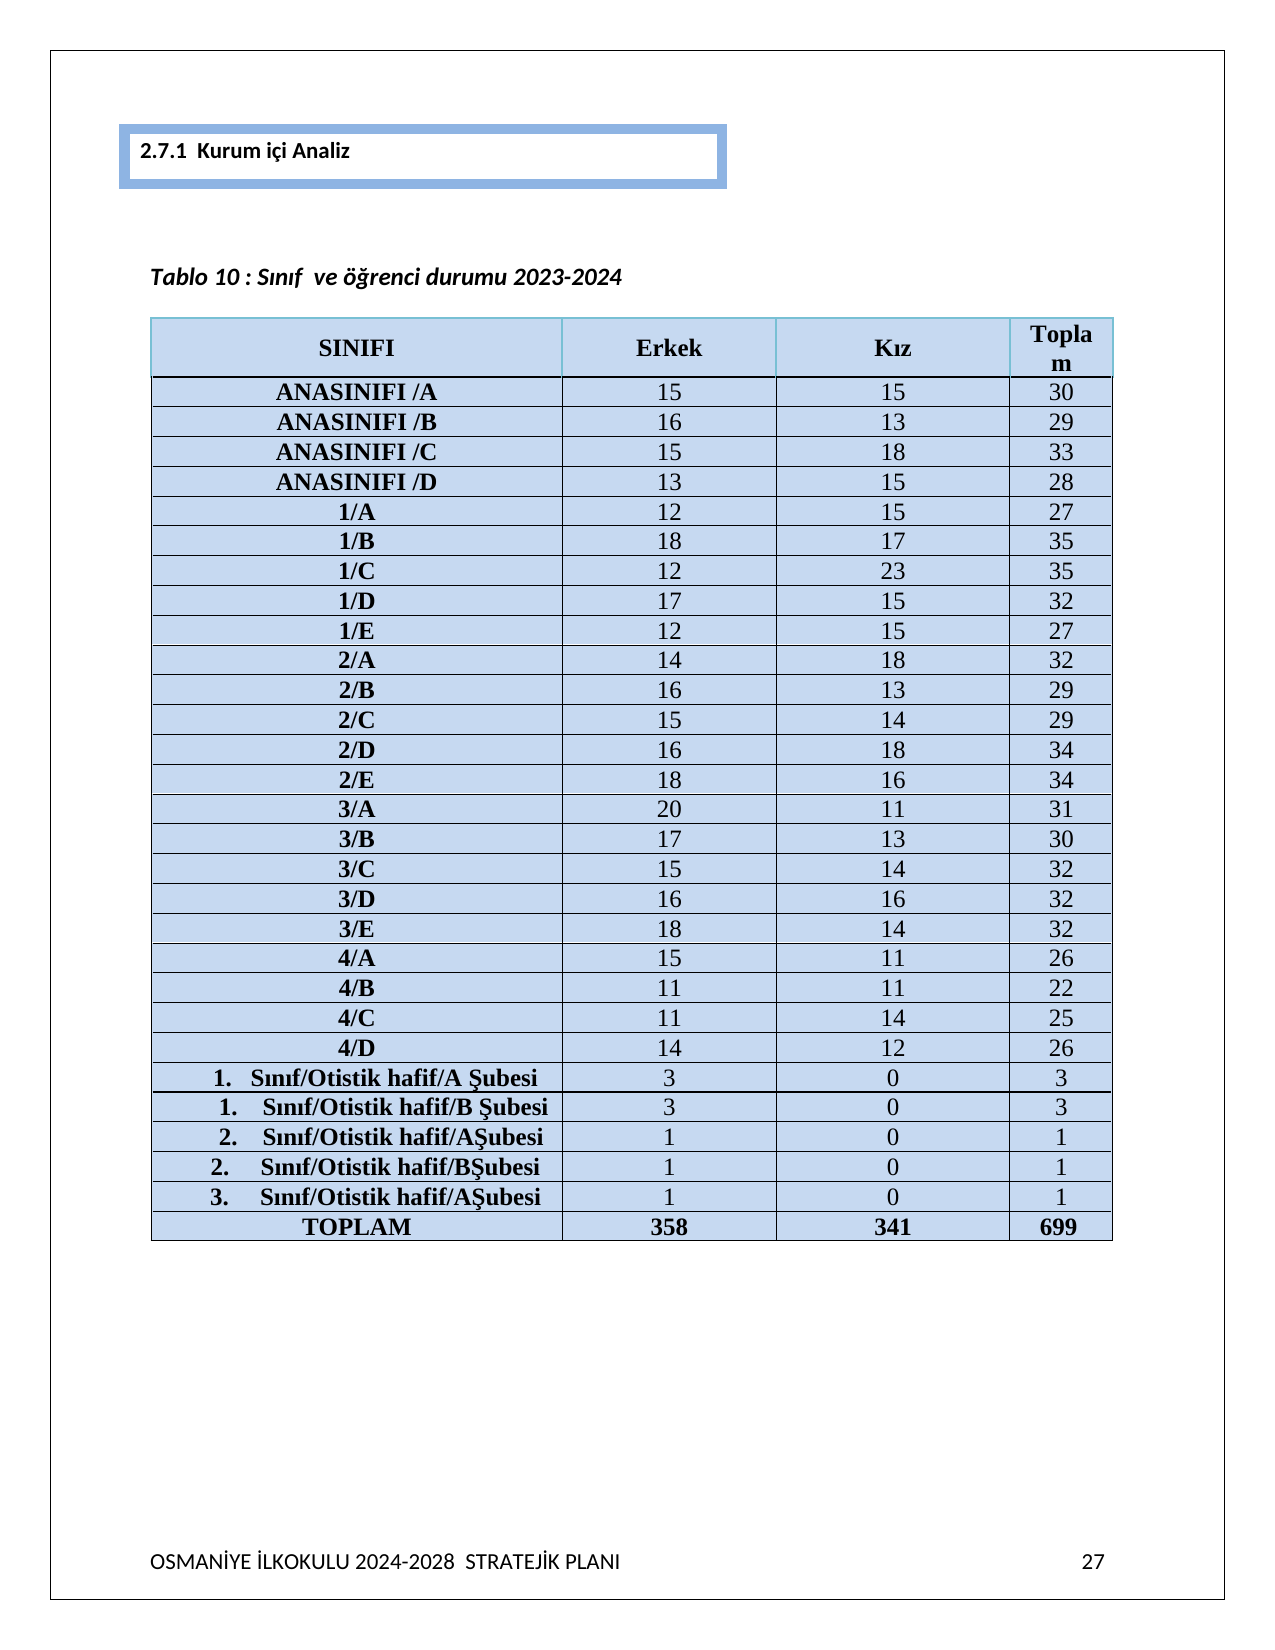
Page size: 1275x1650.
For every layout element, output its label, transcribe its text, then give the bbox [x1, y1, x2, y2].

table_cell 1 [563, 1122, 776, 1151]
table_cell 29 [1010, 406, 1112, 436]
table_cell 2/B [152, 675, 562, 704]
table_cell 13 [563, 467, 776, 496]
table_cell 11 [563, 1003, 776, 1032]
table_cell 20 [563, 795, 776, 823]
table_cell 358 [563, 1212, 776, 1240]
table_cell 16 [563, 884, 776, 913]
table_cell 3/D [152, 884, 562, 913]
table_cell 16 [563, 407, 776, 436]
table_cell 12 [563, 556, 776, 585]
table_cell 15 [563, 944, 776, 972]
table_cell 18 [563, 914, 776, 942]
table_cell 15 [777, 586, 1009, 615]
table_cell 2/D [152, 735, 562, 764]
table_cell 3/C [152, 854, 562, 883]
table_cell 15 [777, 497, 1009, 525]
table_cell 17 [563, 824, 776, 853]
table_cell 35 [1010, 555, 1112, 585]
table_cell 0 [777, 1063, 1009, 1091]
table_cell 15 [563, 437, 776, 466]
table_cell TOPLAM [152, 1212, 562, 1240]
table_cell 2. Sınıf/Otistik hafif/AŞubesi [152, 1122, 562, 1151]
table_cell 3/A [152, 795, 562, 823]
table_cell 3/B [152, 824, 562, 853]
table_cell 0 [777, 1093, 1009, 1121]
table_cell 23 [777, 556, 1009, 585]
table_cell 12 [563, 497, 776, 525]
table_cell 27 [1010, 615, 1112, 644]
table_cell 29 [1010, 674, 1112, 704]
table_cell 13 [777, 407, 1009, 436]
table_cell 4/B [152, 973, 562, 1002]
table_cell ANASINIFI /D [152, 467, 562, 496]
table_cell 27 [1010, 496, 1112, 525]
table_cell 3. Sınıf/Otistik hafif/AŞubesi [152, 1182, 562, 1211]
table_cell 3 [1010, 1091, 1112, 1121]
table_cell 1 [1010, 1121, 1112, 1151]
table_header Erkek [563, 319, 775, 376]
table_cell 3 [563, 1063, 776, 1091]
table_cell 0 [777, 1152, 1009, 1181]
table_cell 13 [777, 824, 1009, 853]
table_cell 17 [777, 526, 1009, 555]
table_header Kız [777, 319, 1009, 376]
table_cell 32 [1010, 645, 1112, 674]
table_cell 1/B [152, 526, 562, 555]
table_cell 15 [563, 378, 776, 406]
table_cell 33 [1010, 436, 1112, 466]
table_cell 12 [563, 616, 776, 644]
text Tablo 10 : Sınıf ve öğrenci durumu 2023-2024 [150, 261, 987, 292]
table_header Toplam [1011, 319, 1112, 376]
table_cell 1. Sınıf/Otistik hafif/B Şubesi [152, 1092, 562, 1121]
table_cell 1 [1010, 1151, 1112, 1181]
table_cell Sınıf/Otistik hafif/A Şubesi [152, 1063, 562, 1091]
table_cell 15 [777, 467, 1009, 496]
table_cell ANASINIFI /A [152, 377, 562, 406]
table_cell 3/E [152, 914, 562, 942]
table_cell 15 [563, 705, 776, 734]
table_cell 18 [777, 437, 1009, 466]
table_cell 14 [563, 1033, 776, 1062]
table_cell 29 [1010, 704, 1112, 734]
table_cell 18 [777, 646, 1009, 674]
table_cell 16 [563, 675, 776, 704]
table_cell ANASINIFI /C [152, 437, 562, 466]
table_cell 2/C [152, 705, 562, 734]
table_cell 32 [1010, 913, 1112, 942]
table_cell 15 [777, 378, 1009, 406]
table_cell 15 [777, 616, 1009, 644]
table_cell 1/A [152, 497, 562, 525]
table_cell 699 [1010, 1211, 1112, 1240]
table_cell 4/D [152, 1033, 562, 1062]
table_cell 2. Sınıf/Otistik hafif/BŞubesi [152, 1152, 562, 1181]
table_cell 26 [1010, 943, 1112, 972]
table_cell 32 [1010, 585, 1112, 615]
table_cell 1 [1010, 1181, 1112, 1211]
table_cell 18 [563, 765, 776, 793]
table_cell 3 [1010, 1062, 1112, 1091]
table_cell 17 [563, 586, 776, 615]
table_cell 14 [777, 705, 1009, 734]
table_cell 0 [777, 1182, 1009, 1211]
table_cell 11 [777, 944, 1009, 972]
table_cell 2/A [152, 646, 562, 674]
table_cell 1/E [152, 616, 562, 644]
table_cell 14 [777, 854, 1009, 883]
table_cell 0 [777, 1122, 1009, 1151]
table_cell 341 [777, 1212, 1009, 1240]
table_cell 30 [1010, 823, 1112, 853]
table_cell 26 [1010, 1032, 1112, 1062]
table_cell 14 [777, 1003, 1009, 1032]
table_cell 3 [563, 1093, 776, 1121]
table_cell 13 [777, 675, 1009, 704]
table_cell 18 [563, 526, 776, 555]
table_cell 16 [777, 765, 1009, 793]
table_cell 22 [1010, 972, 1112, 1002]
table_cell 25 [1010, 1002, 1112, 1032]
table_cell 11 [563, 973, 776, 1002]
table_cell 11 [777, 795, 1009, 823]
table_cell ANASINIFI /B [152, 407, 562, 436]
table_cell 18 [777, 735, 1009, 764]
table_cell 1/D [152, 586, 562, 615]
table_cell 35 [1010, 525, 1112, 555]
table_cell 4/C [152, 1003, 562, 1032]
table_cell 34 [1010, 764, 1112, 793]
table_cell 11 [777, 973, 1009, 1002]
table_header SINIFI [152, 319, 561, 376]
table_cell 4/A [152, 944, 562, 972]
table_cell 31 [1010, 794, 1112, 823]
table_cell 14 [777, 914, 1009, 942]
table_cell 12 [777, 1033, 1009, 1062]
table_cell 32 [1010, 883, 1112, 913]
table_cell 1/C [152, 556, 562, 585]
table_cell 28 [1010, 466, 1112, 496]
table_cell 32 [1010, 853, 1112, 883]
table_cell 1 [563, 1152, 776, 1181]
table_cell 2/E [152, 765, 562, 793]
table_cell 30 [1010, 376, 1112, 406]
table_cell 16 [777, 884, 1009, 913]
table_cell 15 [563, 854, 776, 883]
table_cell 34 [1010, 734, 1112, 764]
table_cell 16 [563, 735, 776, 764]
table_cell 14 [563, 646, 776, 674]
table_cell 1 [563, 1182, 776, 1211]
